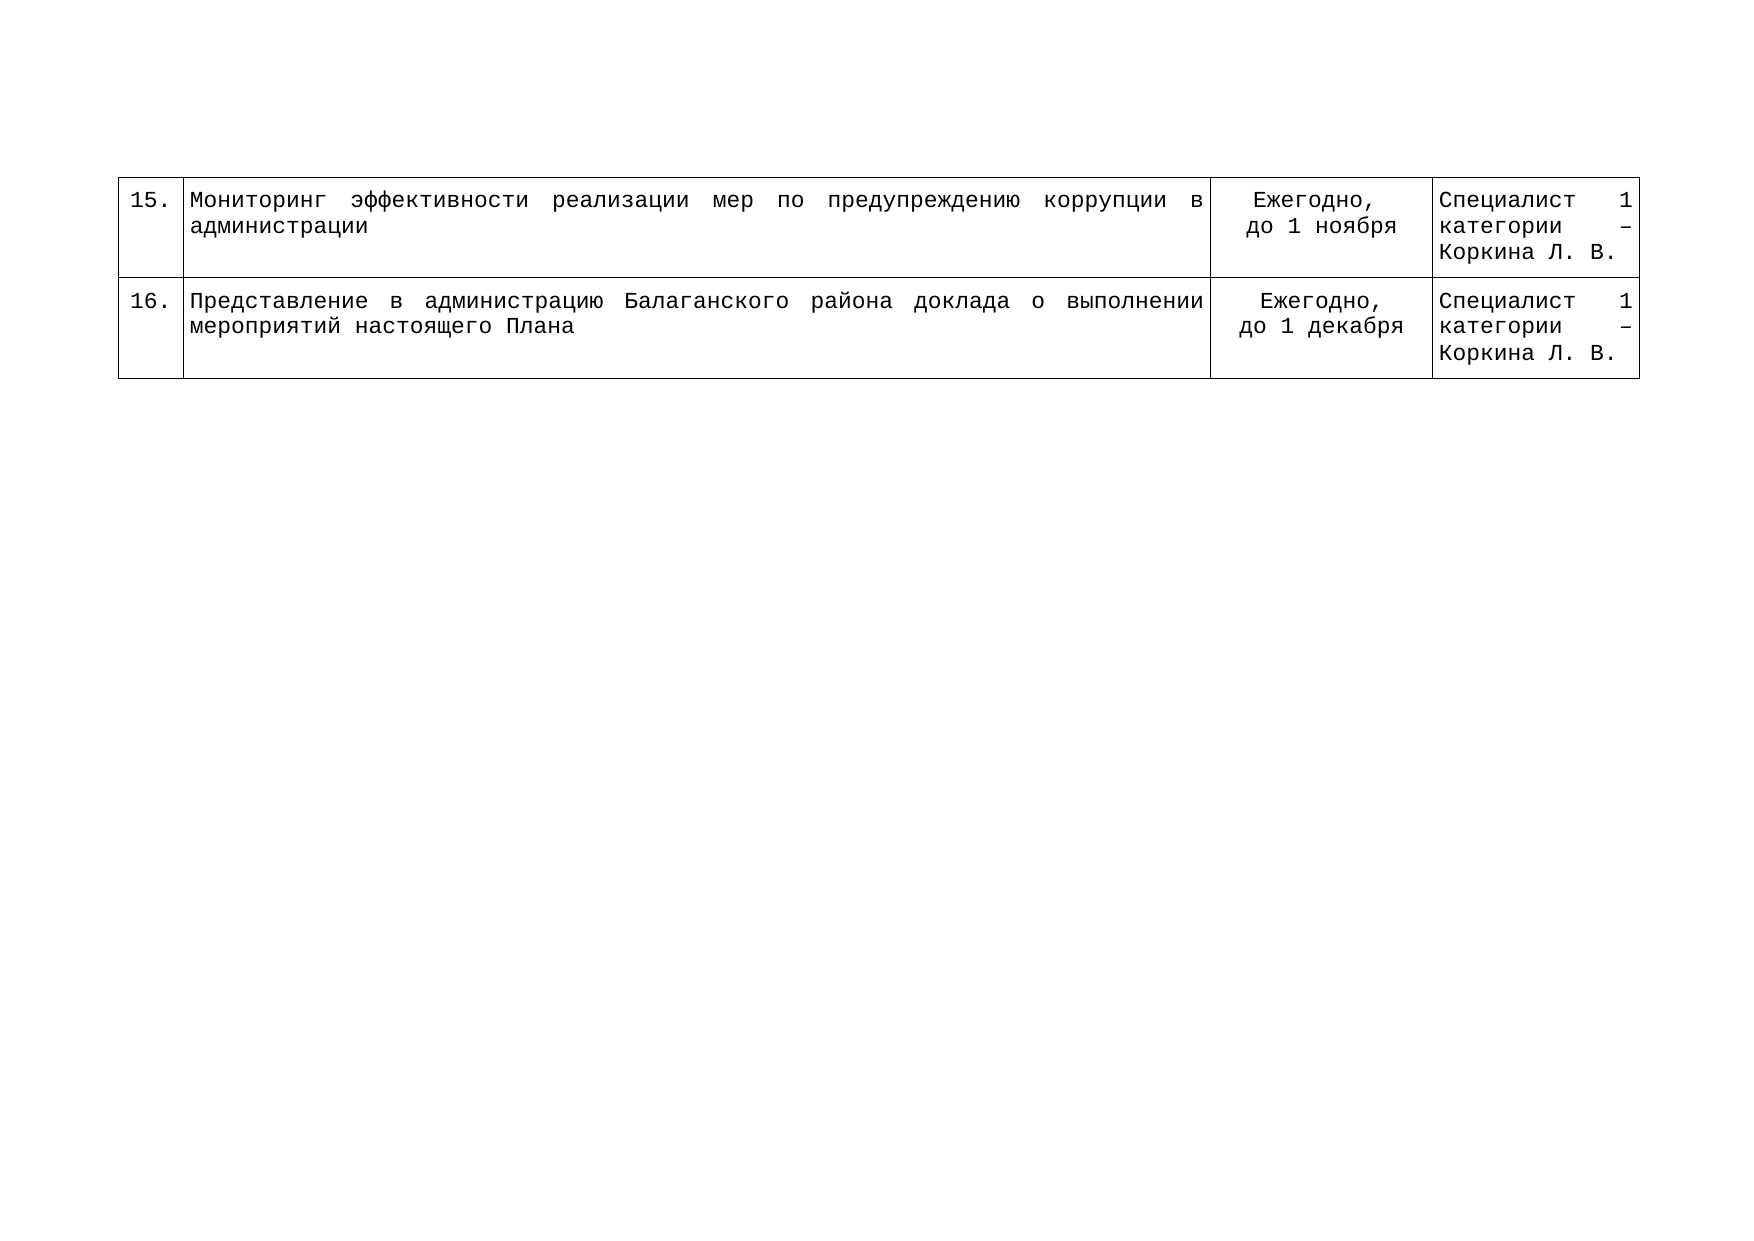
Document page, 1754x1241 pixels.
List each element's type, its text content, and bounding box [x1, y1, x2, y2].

table_cell Мониторинг эффективности реализации мер по предупреждению коррупции в администрации [184, 178, 1210, 277]
table_cell Специалист 1 категории – Коркина Л. В. [1433, 278, 1639, 377]
table_cell Ежегодно, до 1 ноября [1211, 178, 1432, 277]
table_cell Специалист 1 категории – Коркина Л. В. [1433, 178, 1639, 277]
table_cell Представление в администрацию Балаганского района доклада о выполнении мероприятий настоящего Плана [184, 278, 1210, 377]
table_cell 16. [119, 278, 183, 377]
table_cell 15. [119, 178, 183, 277]
table_cell Ежегодно, до 1 декабря [1211, 278, 1432, 377]
